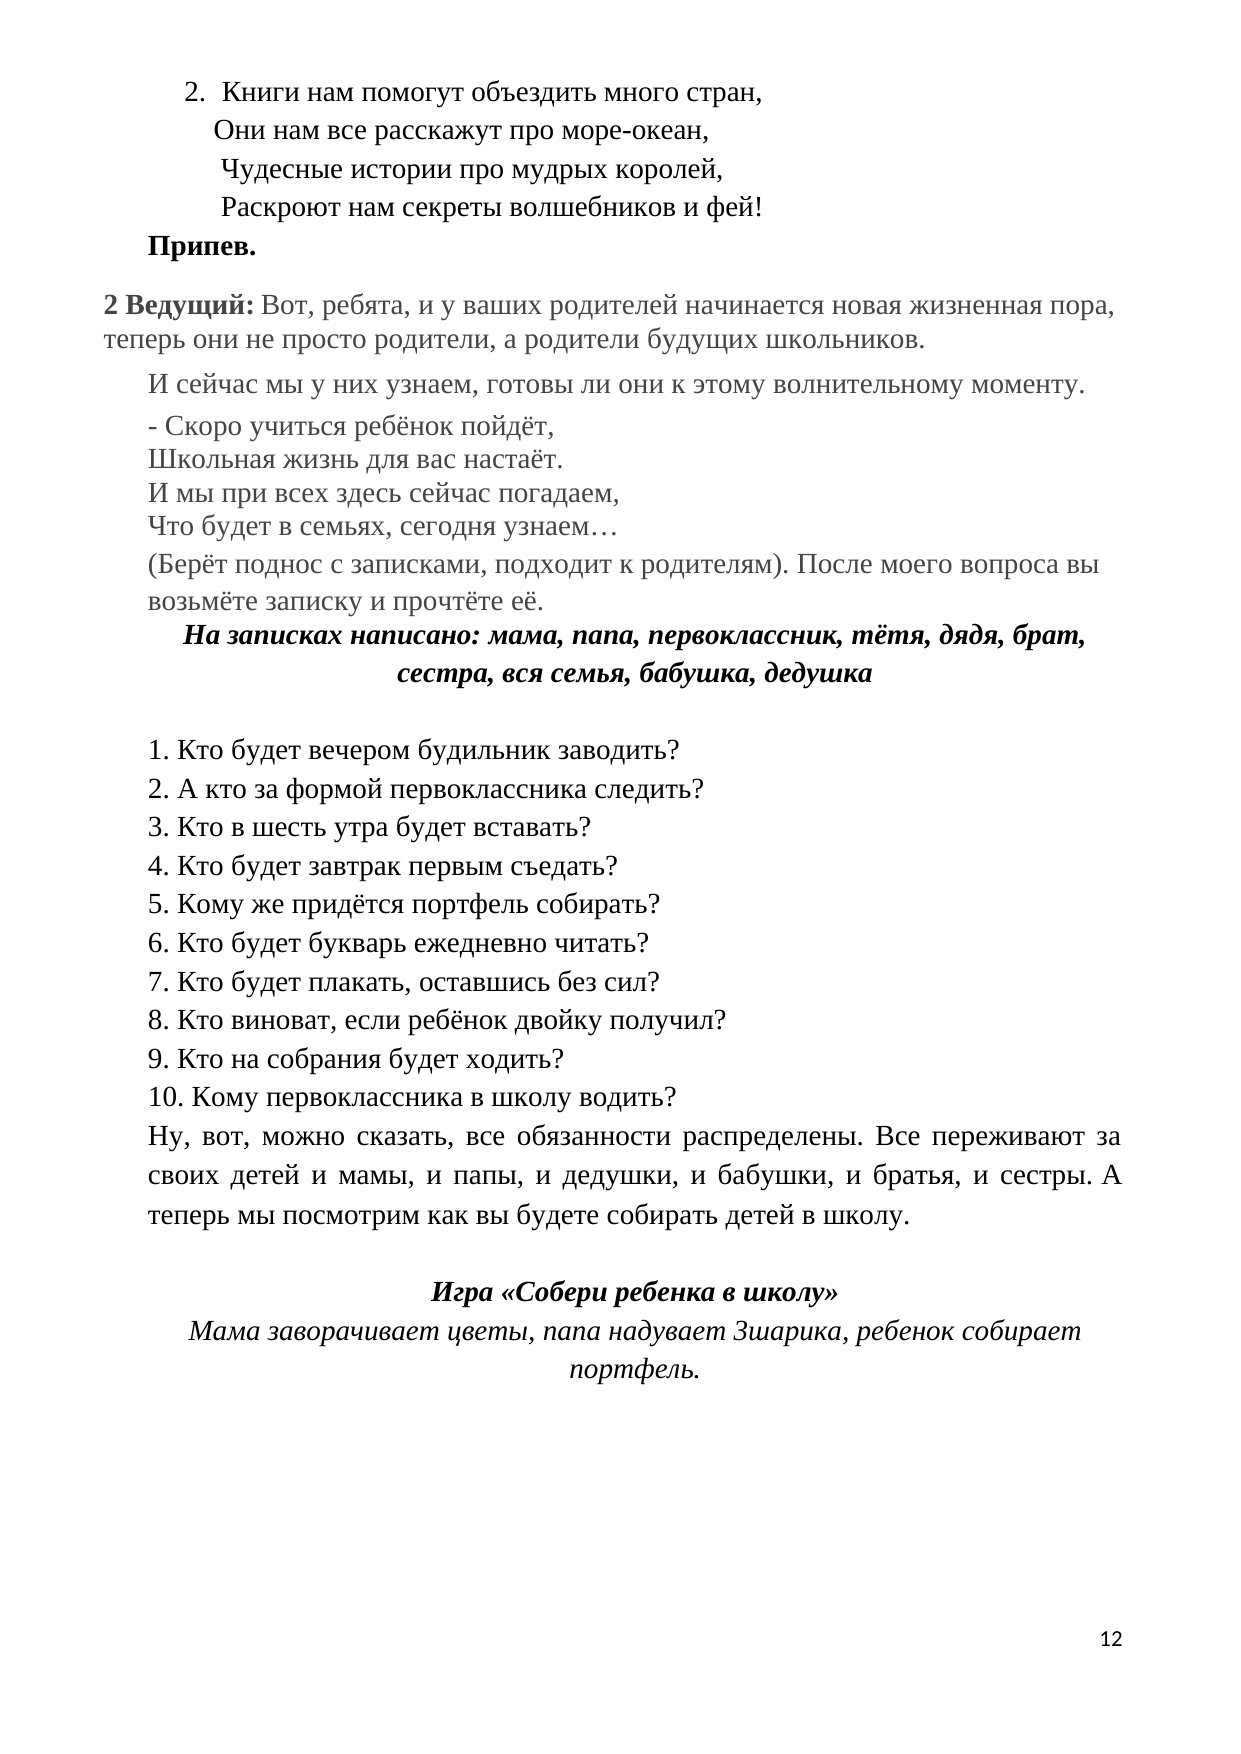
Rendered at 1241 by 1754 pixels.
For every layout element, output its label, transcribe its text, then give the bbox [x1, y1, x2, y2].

text 10. Кому первоклассника в школу водить? [148, 1079, 1122, 1113]
text И сейчас мы у них узнаем, готовы ли они к этому волнительному моменту. [148, 362, 1122, 400]
text Ну, вот, можно сказать, все обязанности распределены. Все переживают за своих детей и мамы, и папы, и дедушки, и бабушки, и братья, и сестры. А теперь мы посмотрим как вы будете собирать детей в школу. [148, 1118, 1122, 1231]
list Раскроют нам секреты волшебников и фей! [148, 189, 1122, 223]
text 8. Кто виноват, если ребёнок двойку получил? [148, 1002, 1122, 1036]
text 9. Кто на собрания будет ходить? [148, 1041, 1122, 1074]
text На записках написано: мама, папа, первоклассник, тётя, дядя, брат, сестра, вся семья, бабушка, дедушка [148, 617, 1122, 689]
text 2 Ведущий: Вот, ребята, и у ваших родителей начинается новая жизненная пора, теперь они не просто родители, а родители будущих школьников. [103, 287, 1122, 354]
list Книги нам помогут объездить много стран, [184, 74, 1122, 107]
text Игра «Собери ребенка в школу» [148, 1274, 1122, 1308]
text 2. А кто за формой первоклассника следить? [148, 771, 1122, 804]
list Припев. [148, 228, 1122, 262]
text 4. Кто будет завтрак первым съедать? [148, 848, 1122, 882]
text 6. Кто будет букварь ежедневно читать? [148, 925, 1122, 959]
text (Берёт поднос с записками, подходит к родителям). После моего вопроса вы возьмёте записку и прочтёте её. [148, 542, 1122, 617]
list Чудесные истории про мудрых королей, [148, 151, 1122, 184]
list Они нам все расскажут про море-океан, [148, 112, 1122, 146]
text 1. Кто будет вечером будильник заводить? [148, 732, 1122, 766]
text Мама заворачивает цветы, папа надувает 3шарика, ребенок собирает портфель. [148, 1313, 1122, 1385]
text 3. Кто в шесть утра будет вставать? [148, 809, 1122, 843]
text 5. Кому же придётся портфель собирать? [148, 887, 1122, 920]
text 7. Кто будет плакать, оставшись без сил? [148, 964, 1122, 997]
text - Скоро учиться ребёнок пойдёт, Школьная жизнь для вас настаёт. И мы при всех здесь сейчас погадаем, Что будет в семьях, сегодня узнаем… [148, 408, 1122, 542]
